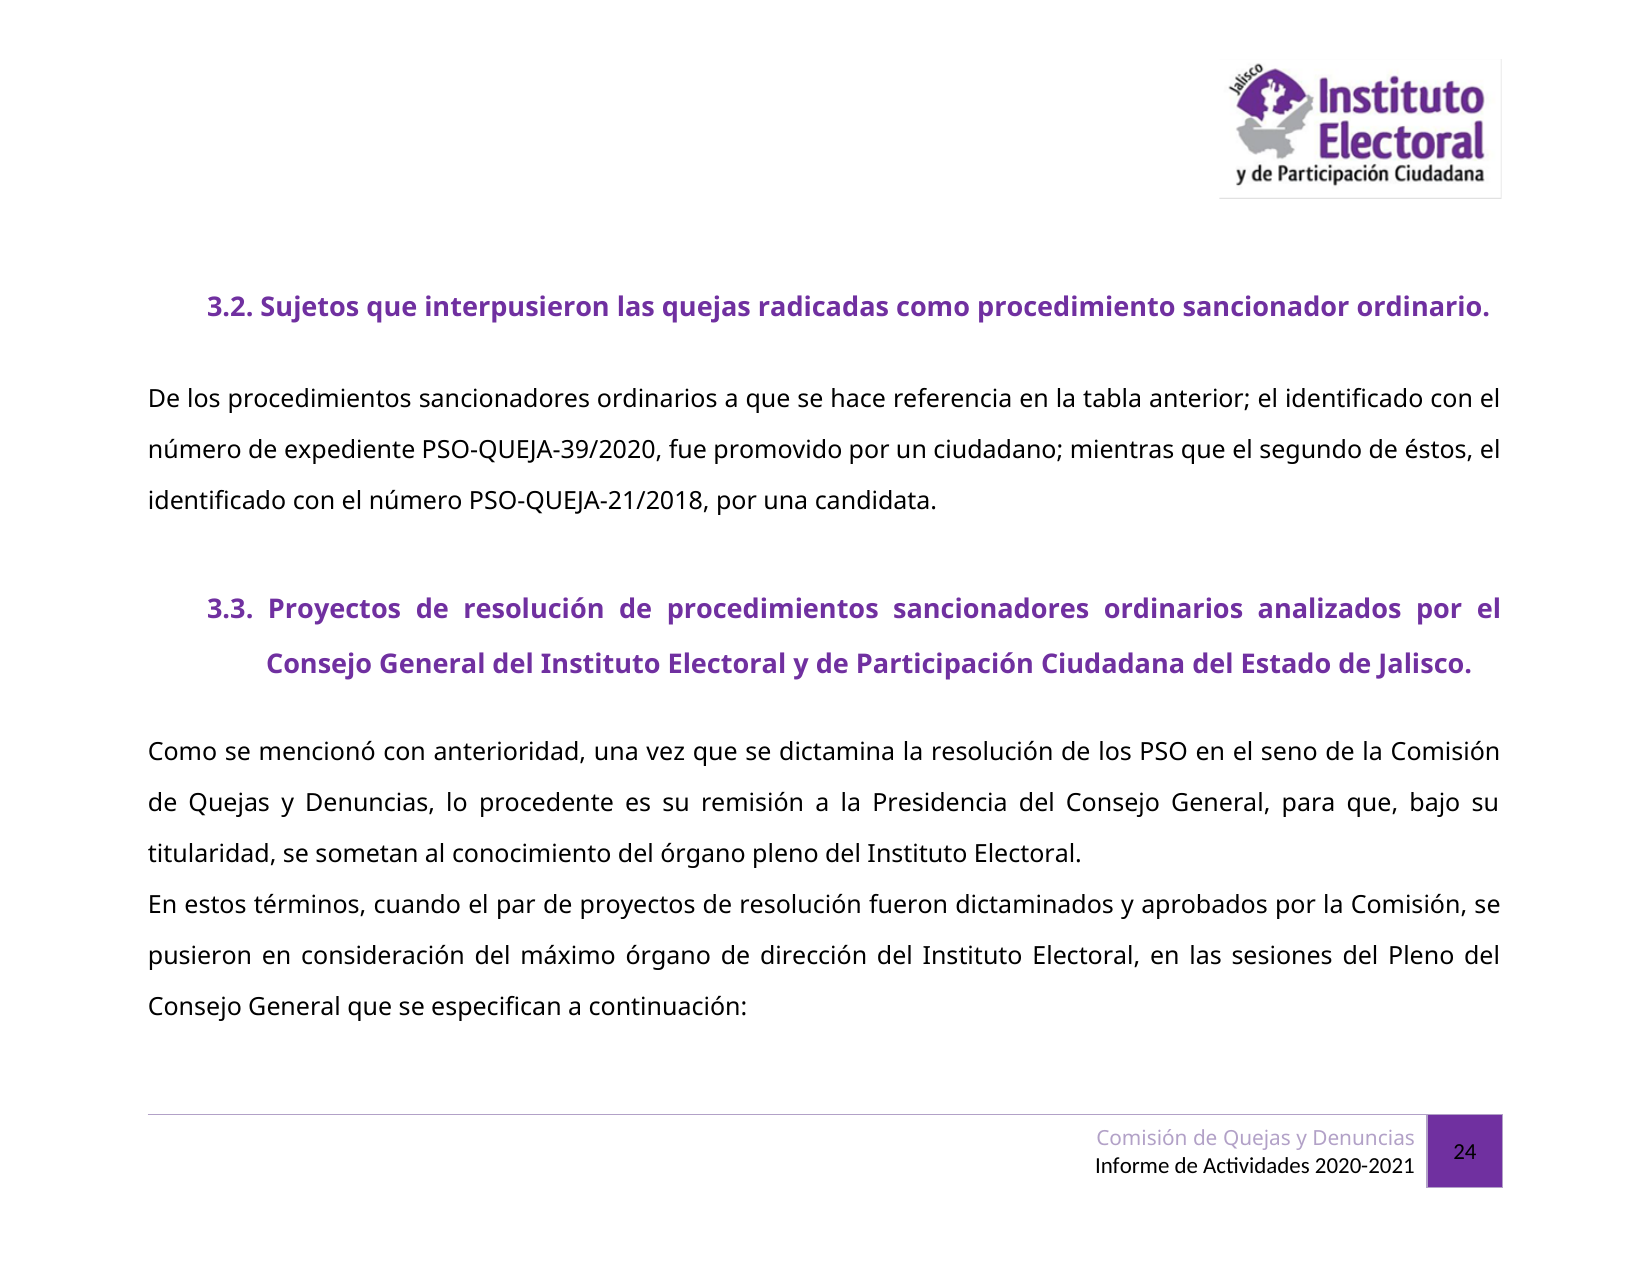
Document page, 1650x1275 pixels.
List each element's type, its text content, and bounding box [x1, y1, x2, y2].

subtitle 3.3. Proyectos de resolución de procedimientos sancionadores ordinarios analizados por el Consejo General del Instituto Electoral y de Participación Ciudadana del Estado de Jalisco. [207, 589, 1502, 681]
text En estos términos, cuando el par de proyectos de resolución fueron dictaminados y aprobados por la Comisión, se pusieron en consideración del máximo órgano de dirección del Instituto Electoral, en las sesiones del Pleno del Consejo General que se especifican a continuación: [148, 887, 1502, 1023]
subtitle 3.2. Sujetos que interpusieron las quejas radicadas como procedimiento sancionador ordinario. [207, 287, 1502, 324]
picture [1219, 59, 1503, 200]
text De los procedimientos sancionadores ordinarios a que se hace referencia en la tabla anterior; el identificado con el número de expediente PSO-QUEJA-39/2020, fue promovido por un ciudadano; mientras que el segundo de éstos, el identificado con el número PSO-QUEJA-21/2018, por una candidata. [148, 381, 1502, 517]
text Como se mencionó con anterioridad, una vez que se dictamina la resolución de los PSO en el seno de la Comisión de Quejas y Denuncias, lo procedente es su remisión a la Presidencia del Consejo General, para que, bajo su titularidad, se sometan al conocimiento del órgano pleno del Instituto Electoral. [148, 734, 1502, 870]
